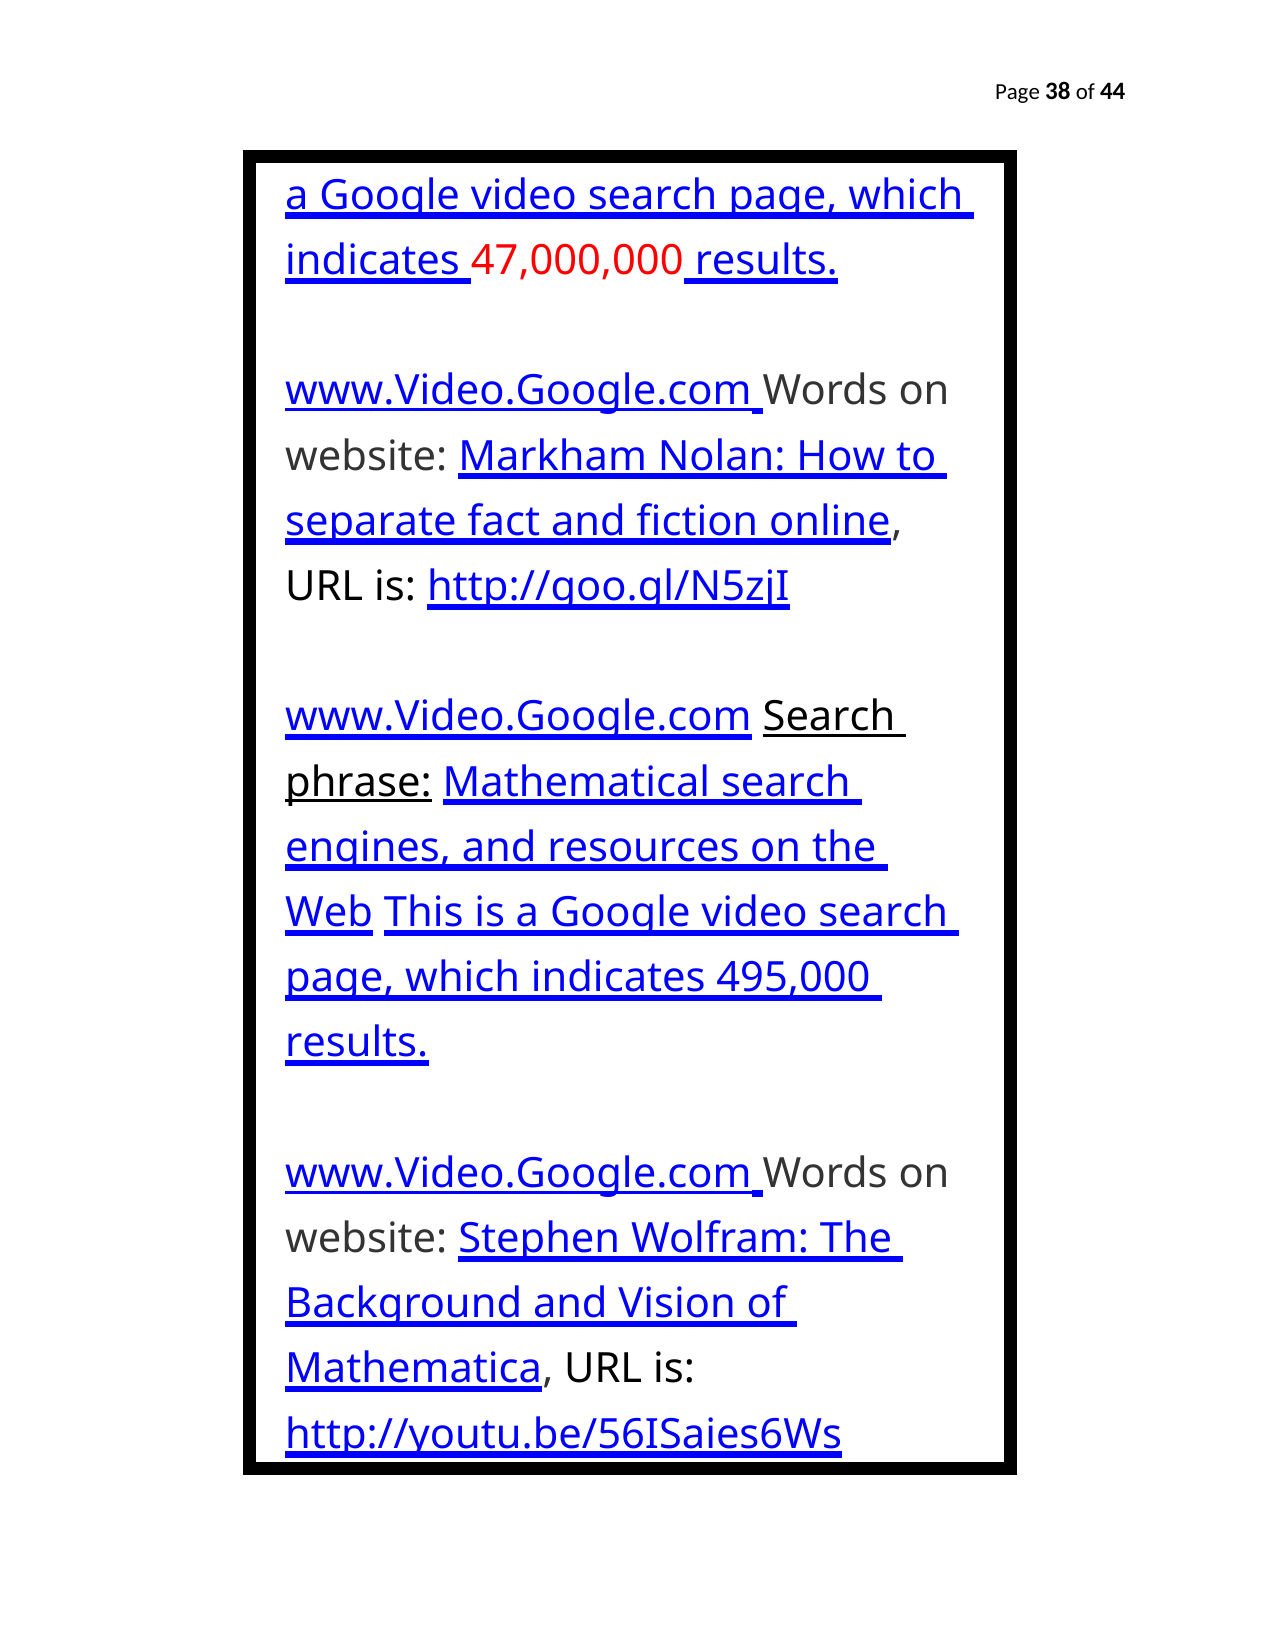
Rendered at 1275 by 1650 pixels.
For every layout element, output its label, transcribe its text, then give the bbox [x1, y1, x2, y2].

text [256, 163, 1004, 280]
text www.Video.Google.com Search phrase: Mathematical search engines, and resources on the Web This is a Google video search page, which indicates 495,000 results. [256, 672, 1004, 1063]
text www.Video.Google.com Words on website: Stephen Wolfram: The Background and Vision of Mathematica, URL is: http://youtu.be/56ISaies6Ws [256, 1128, 1004, 1462]
text www.Video.Google.com Words on website: Markham Nolan: How to separate fact and fiction online, URL is: http://goo.gl/N5zjI [256, 346, 1004, 606]
